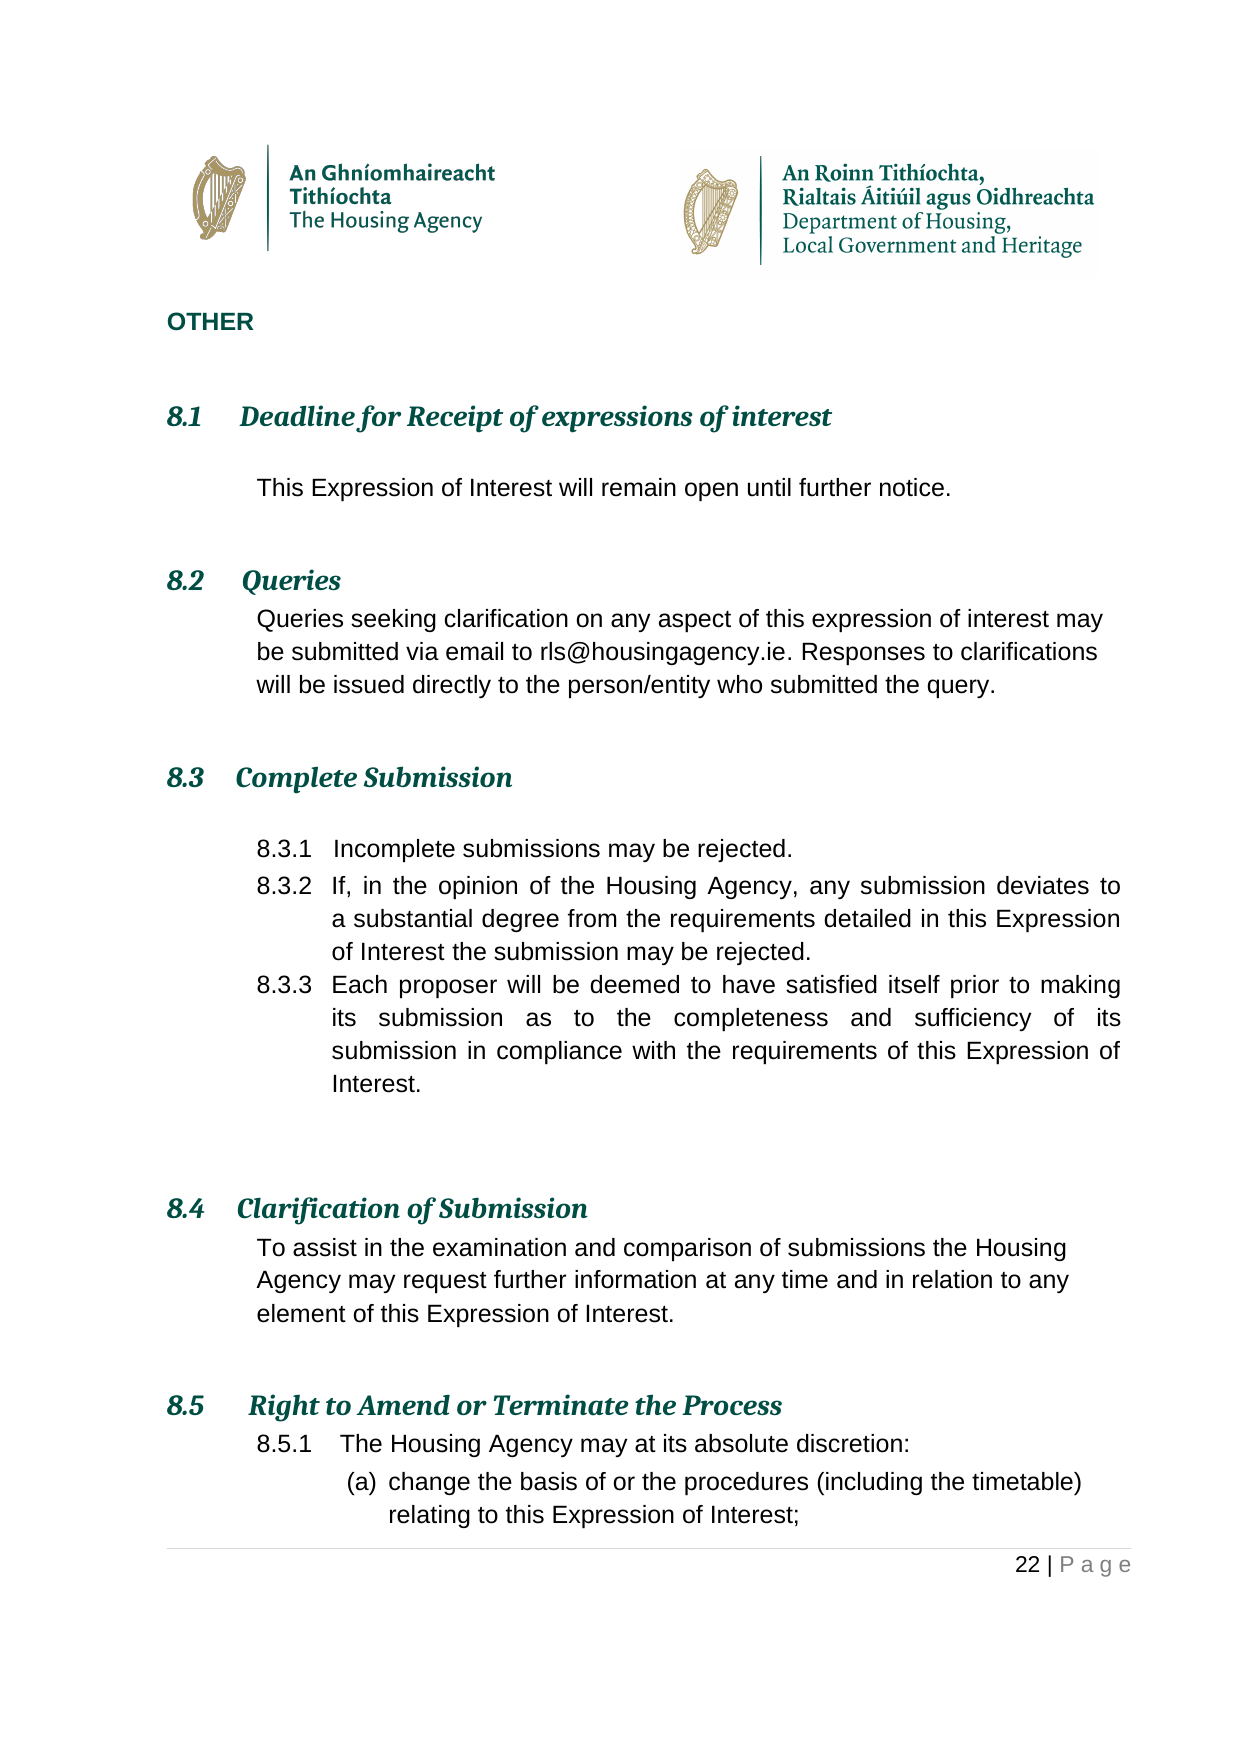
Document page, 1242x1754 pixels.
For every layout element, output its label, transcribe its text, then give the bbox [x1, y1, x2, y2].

text 8.3.3 Each proposer will be deemed to have satisfied itself prior to making its submission as to the completeness and sufficiency of its submission in compliance with the requirements of this Expression of Interest. [256, 970, 1121, 1098]
subtitle 8.3 Complete Submission [167, 761, 1131, 795]
text 8.3.1 Incomplete submissions may be rejected. [256, 834, 938, 863]
picture [681, 148, 1100, 278]
text Queries seeking clarification on any aspect of this expression of interest may be submitted via email to rls@housingagency.ie. Responses to clarifications will be issued directly to the person/entity who submitted the query. [256, 603, 1122, 698]
text To assist in the examination and comparison of submissions the Housing Agency may request further information at any time and in relation to any element of this Expression of Interest. [256, 1232, 1122, 1327]
picture [166, 118, 522, 278]
subtitle 8.2 Queries [167, 564, 1131, 597]
subtitle 8.4 Clarification of Submission [167, 1193, 1131, 1226]
subtitle 8.5 Right to Amend or Terminate the Process [167, 1389, 1131, 1423]
list change the basis of or the procedures (including the timetable) relating to this Expression of Interest; [346, 1467, 1121, 1528]
text This Expression of Interest will remain open until further notice. [256, 472, 1121, 501]
text 8.3.2 If, in the opinion of the Housing Agency, any submission deviates to a substantial degree from the requirements detailed in this Expression of Interest the submission may be rejected. [256, 871, 1121, 966]
subtitle 8.1 Deadline for Receipt of expressions of interest [167, 400, 1131, 433]
text 8.5.1 The Housing Agency may at its absolute discretion: [256, 1429, 1027, 1458]
subtitle OTHER [167, 307, 1131, 335]
